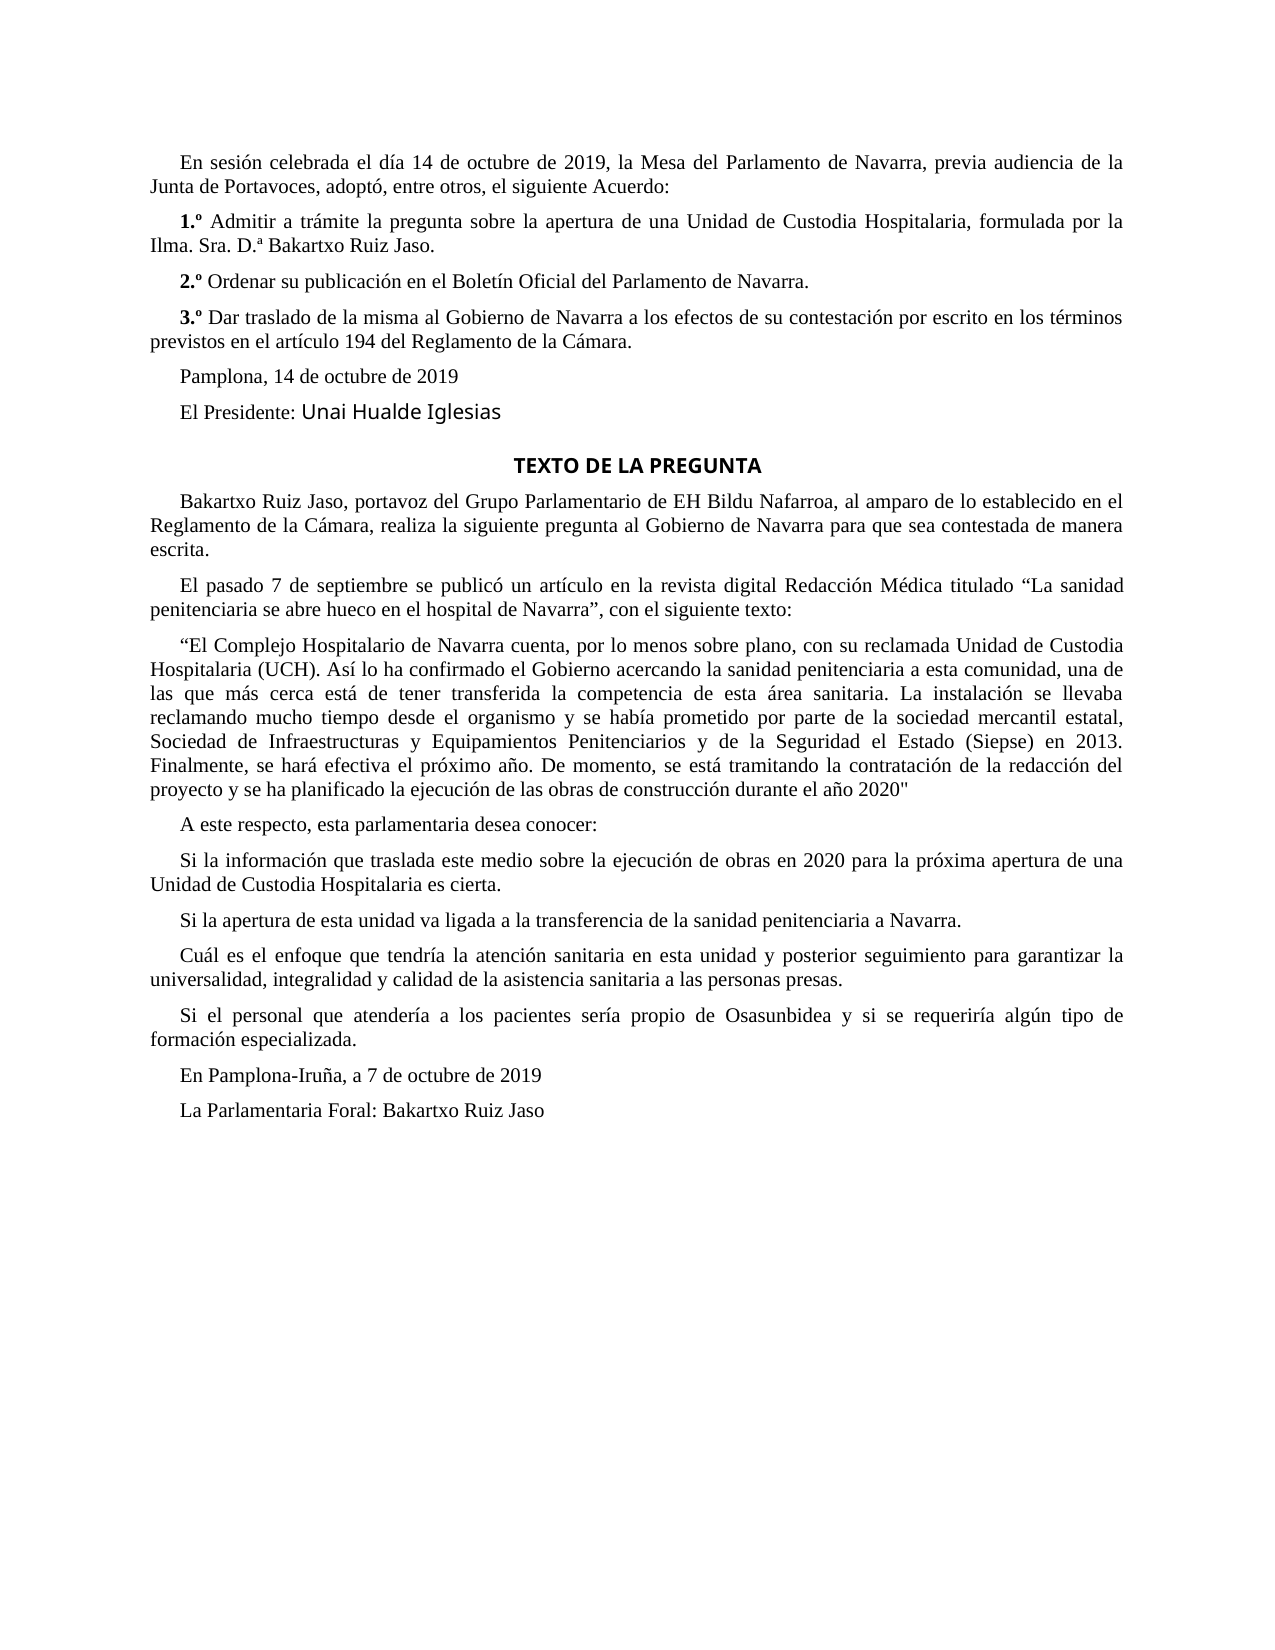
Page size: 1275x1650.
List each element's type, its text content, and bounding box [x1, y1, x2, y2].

text El pasado 7 de septiembre se publicó un artículo en la revista digital Redacción Médica titulado “La sanidad penitenciaria se abre hueco en el hospital de Navarra”, con el siguiente texto: [150, 573, 1125, 621]
text 1.º Admitir a trámite la pregunta sobre la apertura de una Unidad de Custodia Hospitalaria, formulada por la Ilma. Sra. D.ª Bakartxo Ruiz Jaso. [150, 210, 1125, 258]
text Si la información que traslada este medio sobre la ejecución de obras en 2020 para la próxima apertura de una Unidad de Custodia Hospitalaria es cierta. [150, 848, 1125, 896]
text En sesión celebrada el día 14 de octubre de 2019, la Mesa del Parlamento de Navarra, previa audiencia de la Junta de Portavoces, adoptó, entre otros, el siguiente Acuerdo: [150, 150, 1125, 198]
text La Parlamentaria Foral: Bakartxo Ruiz Jaso [150, 1099, 1125, 1123]
text A este respecto, esta parlamentaria desea conocer: [150, 812, 1125, 836]
text 2.º Ordenar su publicación en el Boletín Oficial del Parlamento de Navarra. [150, 269, 1125, 293]
text “El Complejo Hospitalario de Navarra cuenta, por lo menos sobre plano, con su reclamada Unidad de Custodia Hospitalaria (UCH). Así lo ha confirmado el Gobierno acercando la sanidad penitenciaria a esta comunidad, una de las que más cerca está de tener transferida la competencia de esta área sanitaria. La instalación se llevaba reclamando mucho tiempo desde el organismo y se había prometido por parte de la sociedad mercantil estatal, Sociedad de Infraestructuras y Equipamientos Penitenciarios y de la Seguridad el Estado (Siepse) en 2013. Finalmente, se hará efectiva el próximo año. De momento, se está tramitando la contratación de la redacción del proyecto y se ha planificado la ejecución de las obras de construcción durante el año 2020" [150, 633, 1125, 801]
text Pamplona, 14 de octubre de 2019 [150, 365, 1125, 389]
text Cuál es el enfoque que tendría la atención sanitaria en esta unidad y posterior seguimiento para garantizar la universalidad, integralidad y calidad de la asistencia sanitaria a las personas presas. [150, 944, 1125, 992]
text Si el personal que atendería a los pacientes sería propio de Osasunbidea y si se requeriría algún tipo de formación especializada. [150, 1003, 1125, 1051]
text 3.º Dar traslado de la misma al Gobierno de Navarra a los efectos de su contestación por escrito en los términos previstos en el artículo 194 del Reglamento de la Cámara. [150, 305, 1125, 353]
text Si la apertura de esta unidad va ligada a la transferencia de la sanidad penitenciaria a Navarra. [150, 908, 1125, 932]
text El Presidente: Unai Hualde Iglesias [150, 401, 1125, 424]
text TEXTO DE LA PREGUNTA [150, 454, 1125, 478]
text En Pamplona-Iruña, a 7 de octubre de 2019 [150, 1063, 1125, 1087]
text Bakartxo Ruiz Jaso, portavoz del Grupo Parlamentario de EH Bildu Nafarroa, al amparo de lo establecido en el Reglamento de la Cámara, realiza la siguiente pregunta al Gobierno de Navarra para que sea contestada de manera escrita. [150, 490, 1125, 562]
